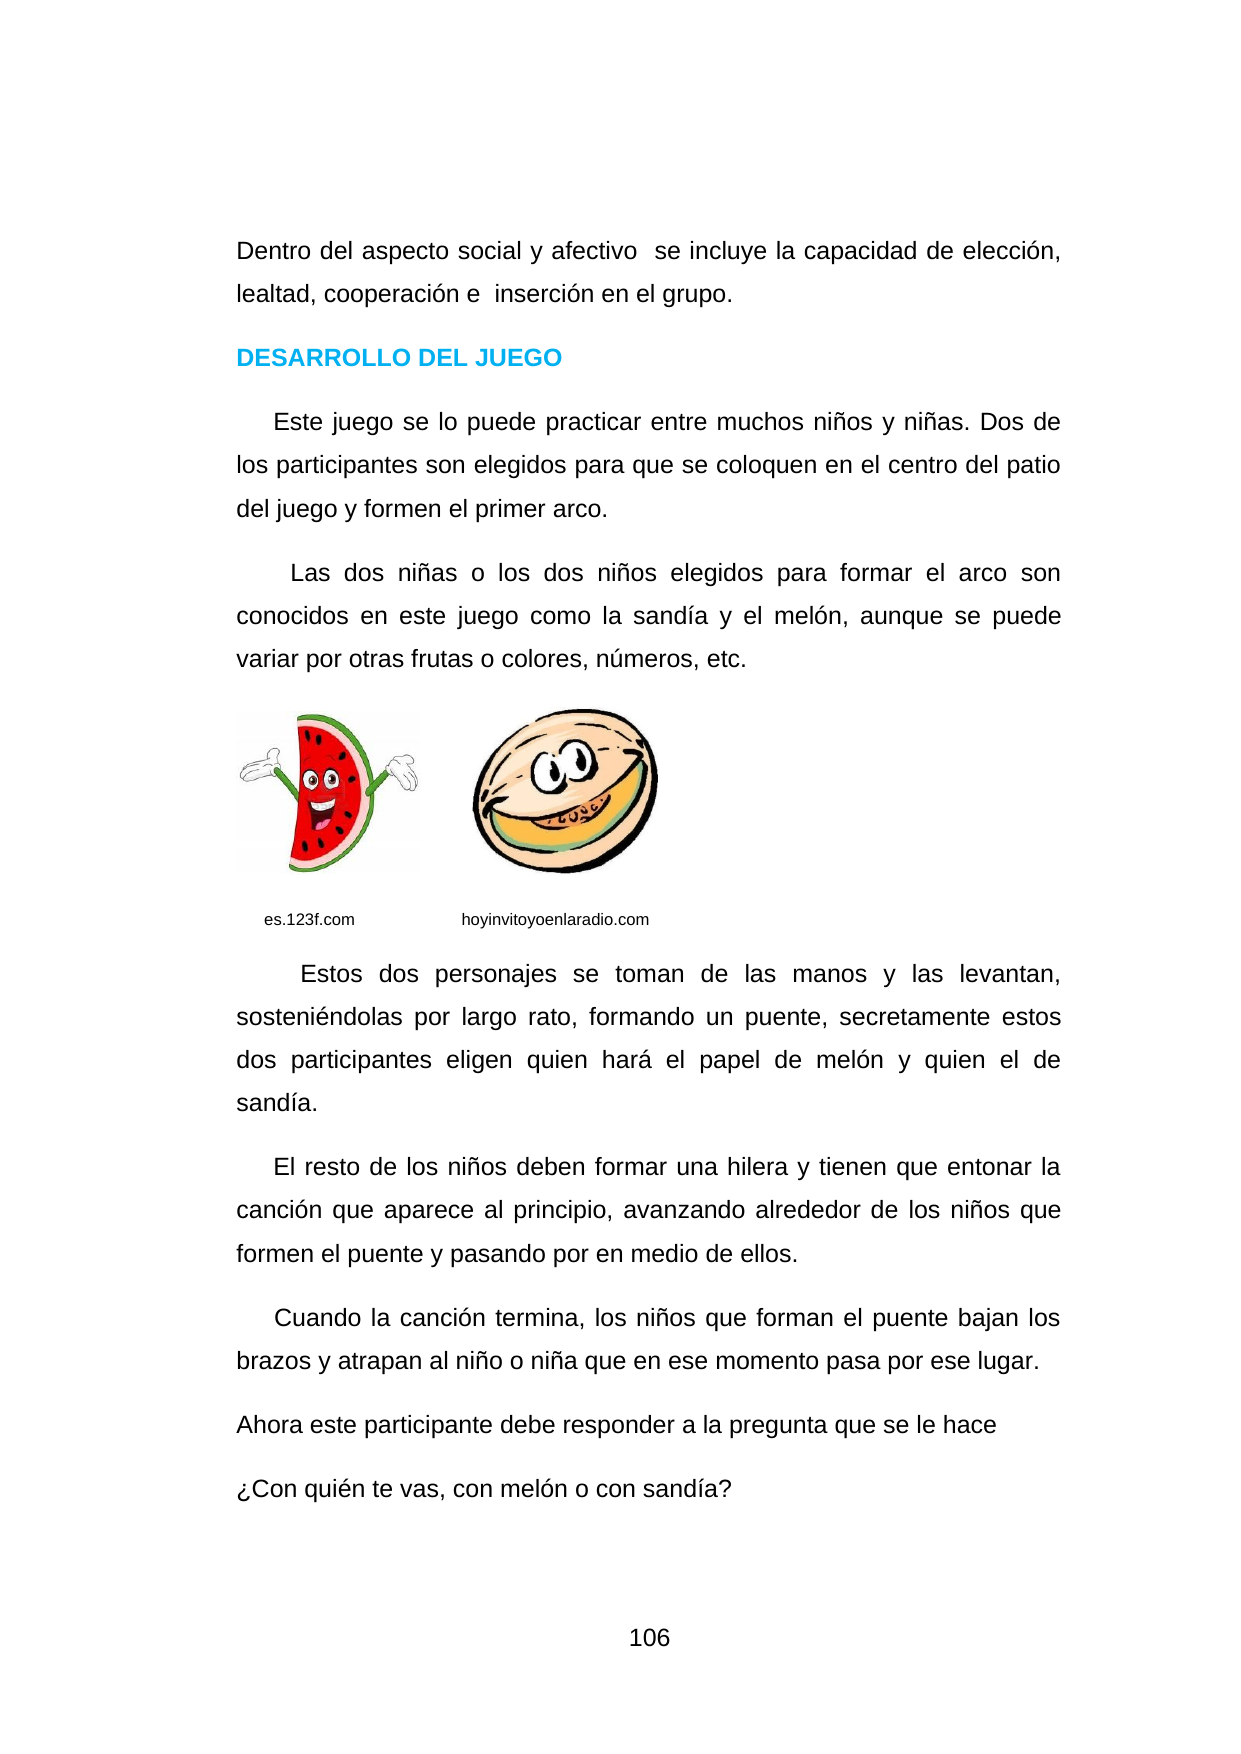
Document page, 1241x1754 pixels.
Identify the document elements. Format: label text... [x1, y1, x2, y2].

text El resto de los niños deben formar una hilera y tienen que entonar la canción que aparece al principio, avanzando alrededor de los niños que formen el puente y pasando por en medio de ellos. [236, 1152, 1063, 1267]
text Las dos niñas o los dos niños elegidos para formar el arco son conocidos en este juego como la sandía y el melón, aunque se puede variar por otras frutas o colores, números, etc. [236, 557, 1063, 672]
text Estos dos personajes se toman de las manos y las levantan, sosteniéndolas por largo rato, formando un puente, secretamente estos dos participantes eligen quien hará el papel de melón y quien el de sandía. [236, 959, 1063, 1117]
text DESARROLLO DEL JUEGO [236, 343, 1063, 372]
picture [472, 707, 659, 875]
text Ahora este participante debe responder a la pregunta que se le hace [236, 1409, 1063, 1438]
text Este juego se lo puede practicar entre muchos niños y niñas. Dos de los participantes son elegidos para que se coloquen en el centro del patio del juego y formen el primer arco. [236, 407, 1063, 522]
text Dentro del aspecto social y afectivo se incluye la capacidad de elección, lealtad, cooperación e inserción en el grupo. [236, 236, 1063, 308]
text es.123f.com hoyinvitoyoenlaradio.com [236, 909, 1063, 928]
picture [236, 711, 421, 875]
text Cuando la canción termina, los niños que forman el puente bajan los brazos y atrapan al niño o niña que en ese momento pasa por ese lugar. [236, 1302, 1063, 1374]
text ¿Con quién te vas, con melón o con sandía? [236, 1473, 1063, 1502]
